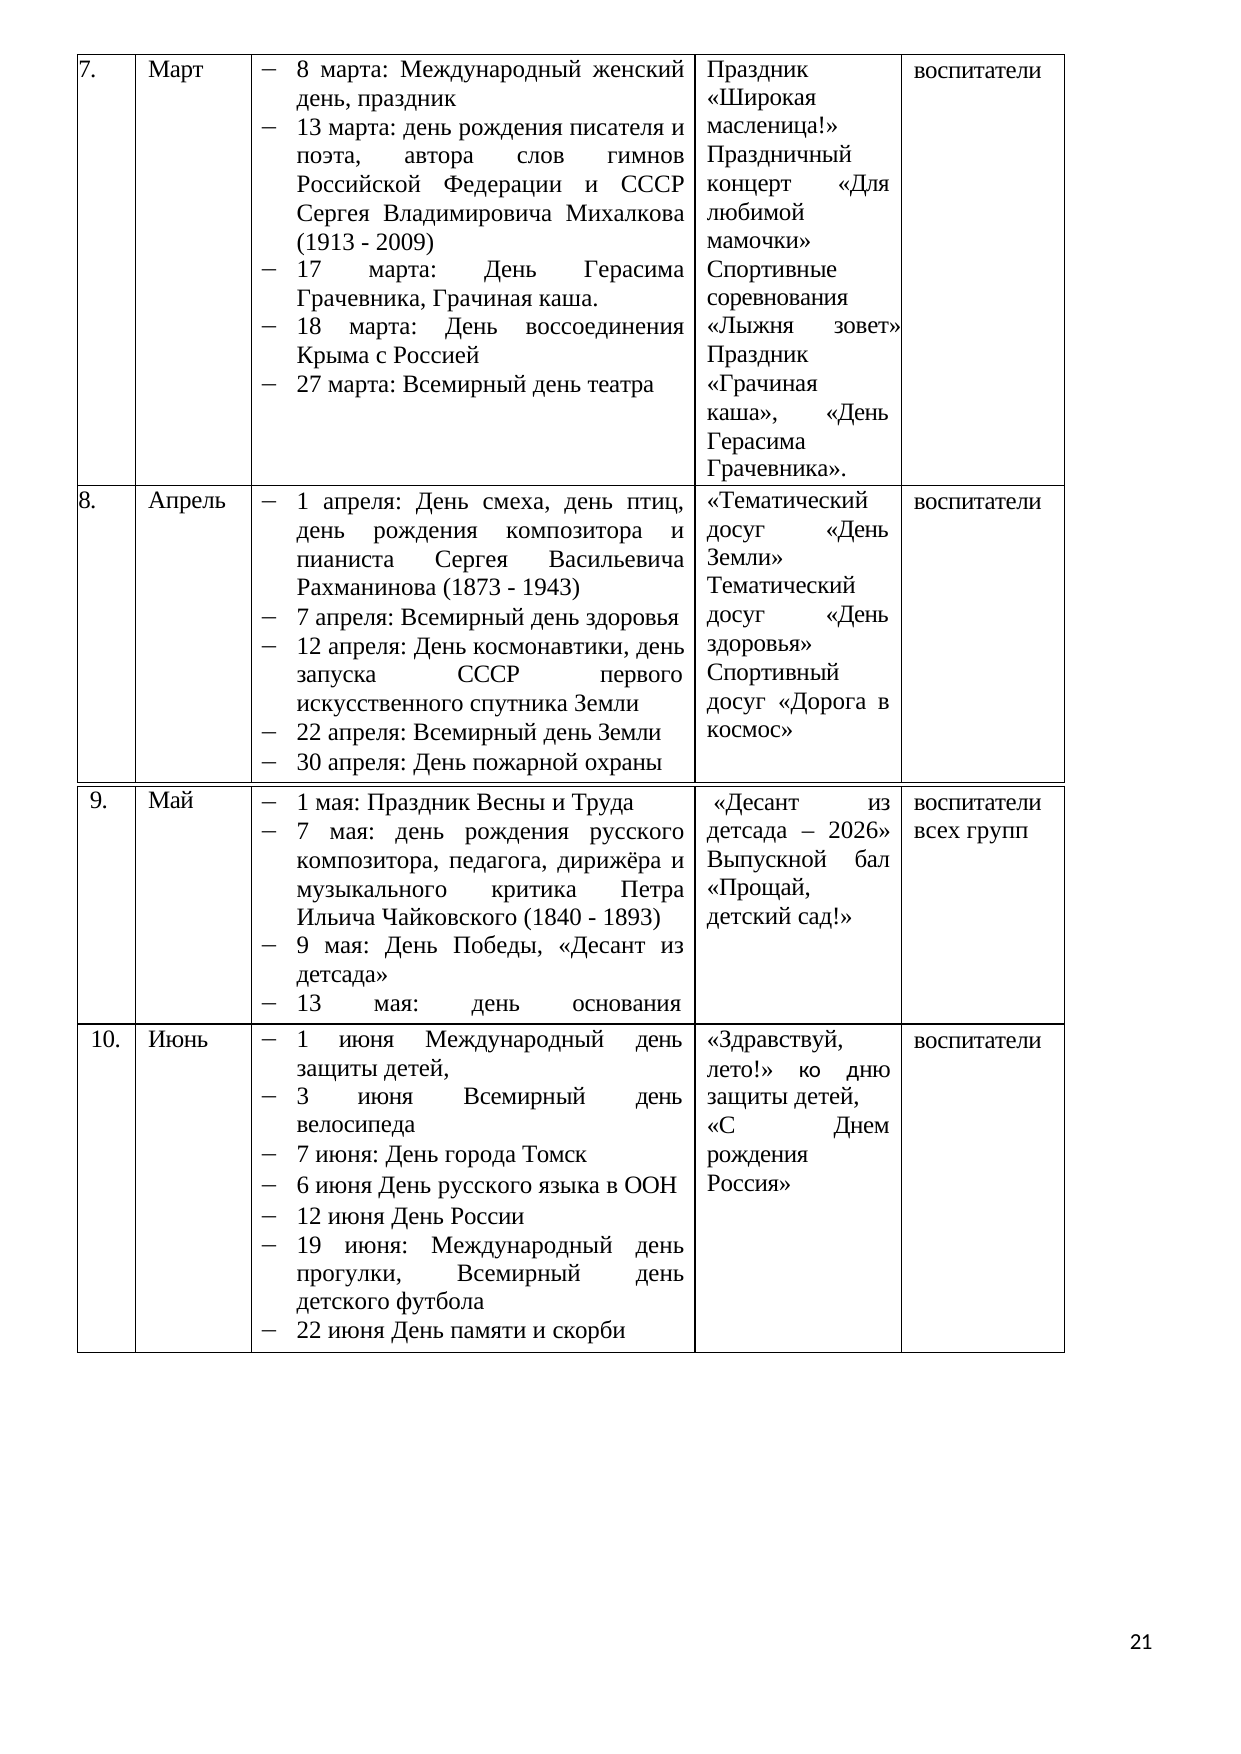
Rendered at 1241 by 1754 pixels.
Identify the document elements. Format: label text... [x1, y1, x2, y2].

table_cell 1 июня Международный день защиты детей, 3 июня Всемирный день велосипеда 7 июня: День города Томск 6 июня День русского языка в ООН 12 июня День России 19 июня: Международный день прогулки, Всемирный день детского футбола 22 июня День памяти и скорби [252, 1025, 694, 1352]
table_cell воспитатели [902, 1025, 1064, 1352]
table_header воспитатели всех групп [902, 787, 1064, 1023]
table_cell «Здравствуй, лето!» ко дню защиты детей, «С Днем рождения Россия» [696, 1025, 901, 1352]
table_cell Март [136, 55, 251, 485]
table_header Май [136, 787, 251, 1023]
table_cell 1 апреля: День смеха, день птиц, день рождения композитора и пианиста Сергея Васильевича Рахманинова (1873 - 1943) 7 апреля: Всемирный день здоровья 12 апреля: День космонавтики, день запуска СССР первого искусственного спутника Земли 22 апреля: Всемирный день Земли 30 апреля: День пожарной охраны [252, 486, 694, 782]
table_cell Июнь [136, 1025, 251, 1352]
table_cell Апрель [136, 486, 251, 782]
table_header 9. [78, 787, 135, 1023]
table_cell Праздник «Широкая масленица!» Праздничный концерт «Для любимой мамочки» Спортивные соревнования «Лыжня зовет» Праздник «Грачиная каша», «День Герасима Грачевника». [696, 55, 901, 485]
table_cell воспитатели [902, 486, 1064, 782]
table_cell «Тематический досуг «День Земли» Тематический досуг «День здоровья» Спортивный досуг «Дорога в космос» [696, 486, 901, 782]
table_header «Десант из детсада – 2026» Выпускной бал «Прощай, детский сад!» [696, 787, 901, 1023]
table_cell 7. [78, 55, 135, 485]
table_cell воспитатели [902, 55, 1064, 485]
table_header 1 мая: Праздник Весны и Труда 7 мая: день рождения русского композитора, педагога, дирижёра и музыкального критика Петра Ильича Чайковского (1840 - 1893) 9 мая: День Победы, «Десант из детсада» 13 мая: день основания [252, 787, 694, 1023]
table_cell 8. [78, 486, 135, 782]
table_cell 8 марта: Международный женский день, праздник 13 марта: день рождения писателя и поэта, автора слов гимнов Российской Федерации и СССР Сергея Владимировича Михалкова (1913 - 2009) 17 марта: День Герасима Грачевника, Грачиная каша. 18 марта: День воссоединения Крыма с Россией 27 марта: Всемирный день театра [252, 55, 694, 485]
table_cell 10. [78, 1025, 135, 1352]
